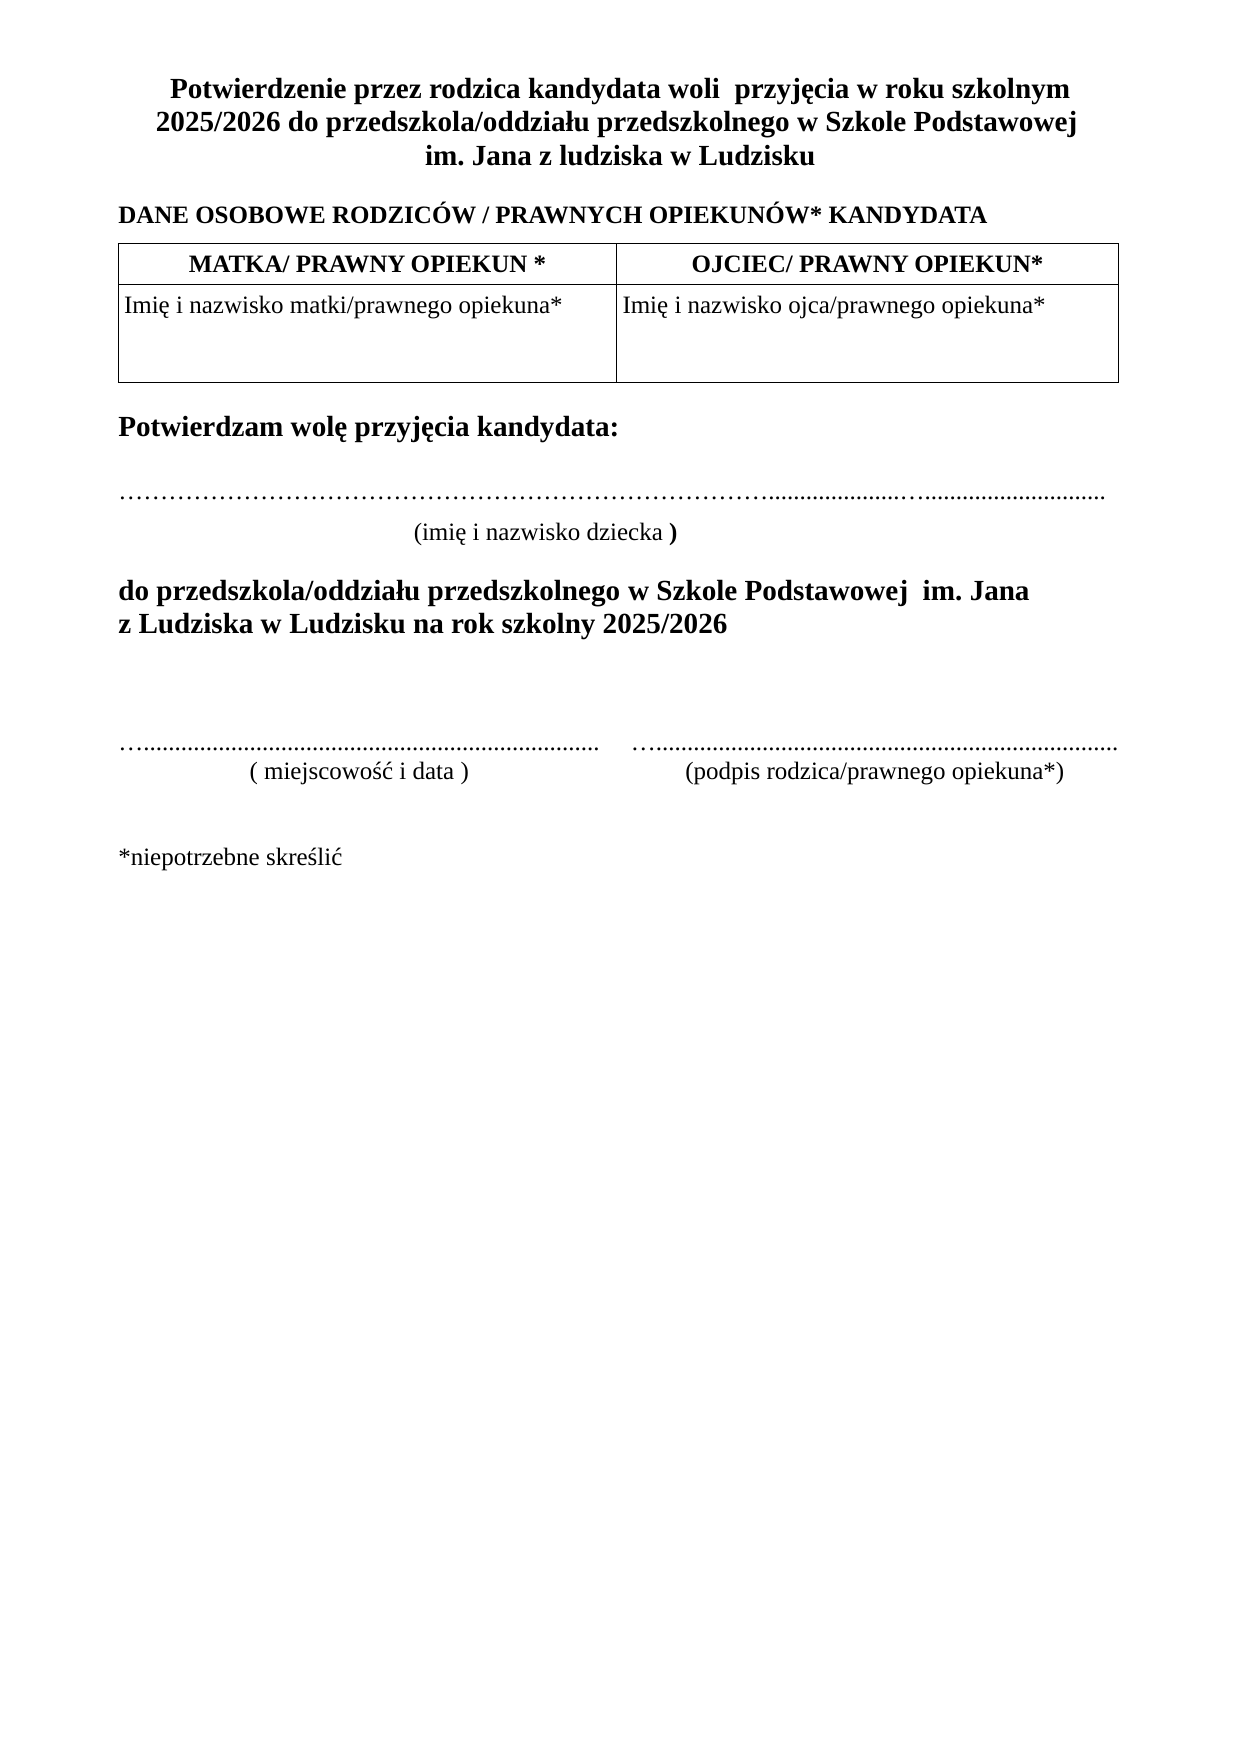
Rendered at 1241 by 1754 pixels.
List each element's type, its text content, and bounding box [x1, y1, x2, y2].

text …......................................................................... ….......................................................................... [118, 727, 1122, 756]
table_header OJCIEC/ PRAWNY OPIEKUN* [617, 244, 1118, 284]
table_cell Imię i nazwisko ojca/prawnego opiekuna* [617, 285, 1118, 382]
text ( miejscowość i data ) (podpis rodzica/prawnego opiekuna*) [118, 756, 1122, 785]
text do przedszkola/oddziału przedszkolnego w Szkole Podstawowej im. Jana z Ludziska w Ludzisku na rok szkolny 2025/2026 [118, 573, 1122, 640]
text *niepotrzebne skreślić [118, 842, 1122, 871]
text Potwierdzenie przez rodzica kandydata woli przyjęcia w roku szkolnym 2025/2026 do przedszkola/oddziału przedszkolnego w Szkole Podstawowej im. Jana z ludziska w Ludzisku [118, 71, 1122, 171]
text DANE OSOBOWE RODZICÓW / PRAWNYCH OPIEKUNÓW* KANDYDATA [118, 200, 1122, 229]
table_cell Imię i nazwisko matki/prawnego opiekuna* [119, 285, 616, 382]
table_header MATKA/ PRAWNY OPIEKUN * [119, 244, 616, 284]
text Potwierdzam wolę przyjęcia kandydata: …………………………………………………………………….....................…............................. [118, 383, 1122, 505]
text (imię i nazwisko dziecka ) [118, 517, 1122, 546]
